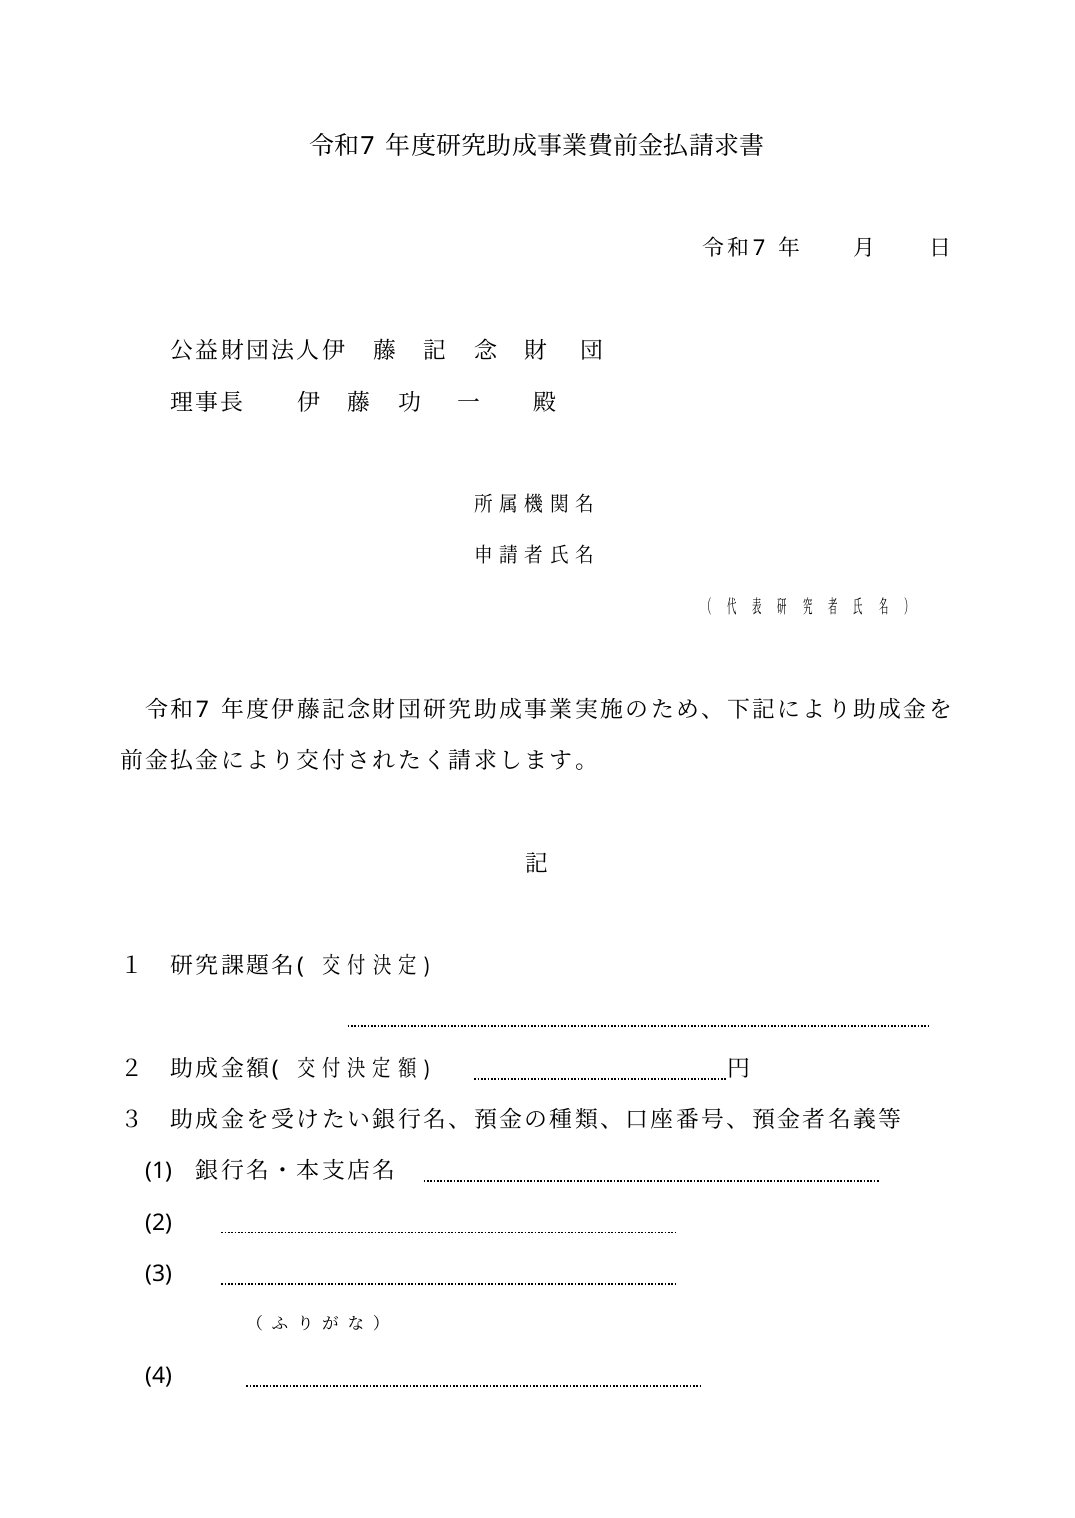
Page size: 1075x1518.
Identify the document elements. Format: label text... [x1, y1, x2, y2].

text 申請者氏名 [120, 528, 955, 579]
text 理事長 伊藤功一 殿 [142, 374, 955, 426]
text （ふりがな） [192, 1297, 955, 1348]
text 令和7年 月 日 [120, 221, 955, 272]
text ２ 助成金額(交付決定額) 円 [120, 1041, 955, 1092]
text 令和7年度研究助成事業費前金払請求書 [120, 118, 955, 169]
text 令和7年度伊藤記念財団研究助成事業実施のため、下記により助成金を前金払金により交付されたく請求します。 [120, 682, 955, 784]
text 公益財団法人伊藤記念財団 [120, 323, 955, 374]
text １ 研究課題名(交付決定) [120, 938, 955, 989]
text ３ 助成金を受けたい銀行名、預金の種類、口座番号、預金者名義等 [120, 1092, 955, 1143]
text 所属機関名 [120, 477, 955, 528]
text （代表研究者氏名） [120, 579, 955, 631]
list 銀行名・本支店名 [142, 1143, 955, 1194]
subtitle 記 [120, 836, 955, 887]
